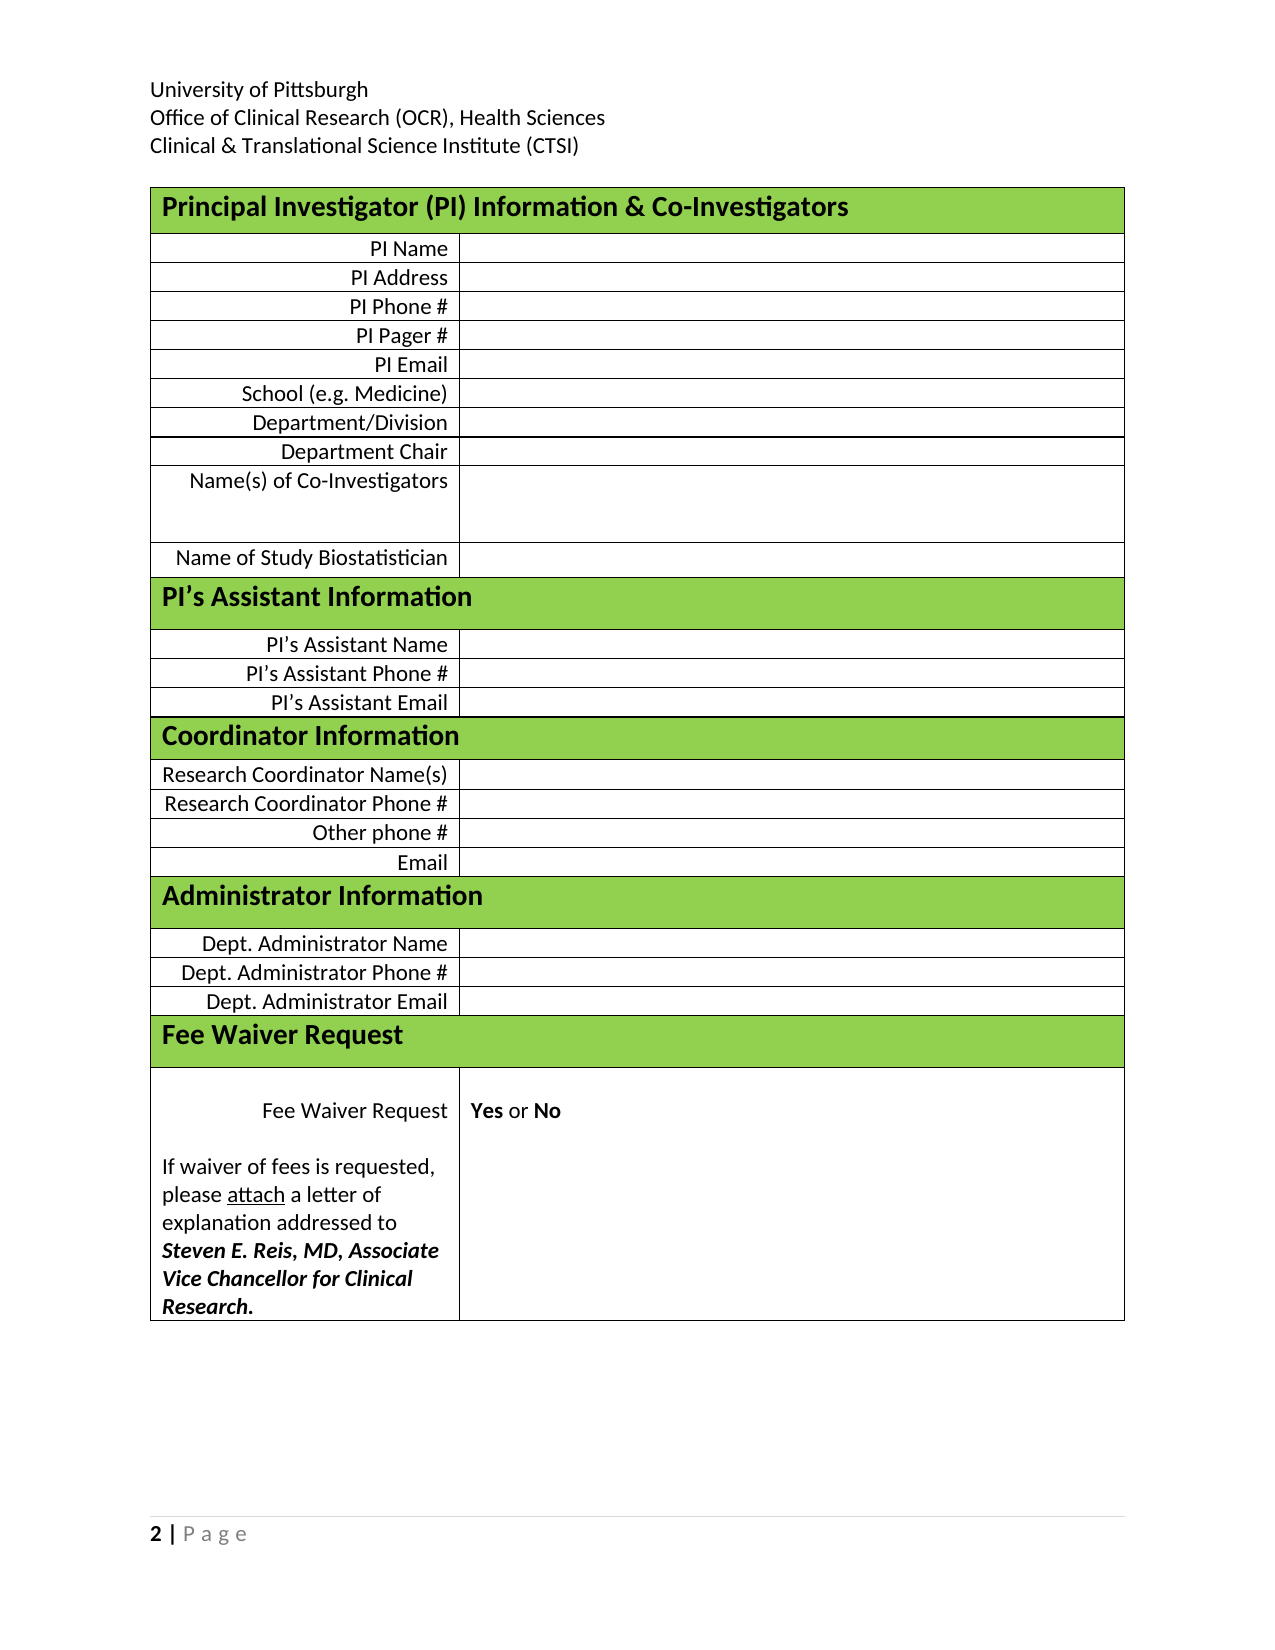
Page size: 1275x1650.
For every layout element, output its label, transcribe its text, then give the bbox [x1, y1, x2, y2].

table_cell PI’s Assistant Name [151, 630, 459, 658]
table_cell PI Address [151, 263, 459, 291]
table_cell [460, 263, 1124, 291]
table_cell [460, 438, 1124, 465]
table_cell Department/Division [151, 408, 459, 436]
table_cell Research Coordinator Phone # [151, 790, 459, 817]
table_cell [460, 819, 1124, 847]
table_cell [460, 790, 1124, 817]
table_cell [460, 929, 1124, 957]
table_cell Email [151, 848, 459, 876]
table_cell [460, 688, 1124, 716]
table_cell [460, 379, 1124, 407]
table_cell Yes or No [460, 1068, 1124, 1320]
table_cell Fee Waiver Request [151, 1016, 1124, 1067]
table_cell PI Email [151, 350, 459, 378]
table_cell [460, 543, 1124, 577]
table_cell PI’s Assistant Information [151, 578, 1124, 629]
table_cell PI Name [151, 234, 459, 262]
table_cell [460, 321, 1124, 349]
table_cell PI’s Assistant Phone # [151, 659, 459, 687]
table_cell Other phone # [151, 819, 459, 847]
table_cell [460, 234, 1124, 262]
table_cell [460, 848, 1124, 876]
table_cell Fee Waiver Request If waiver of fees is requested, please attach a letter of explanation addressed to Steven E. Reis, MD, Associate Vice Chancellor for Clinical Research. [151, 1068, 459, 1320]
table_cell [460, 630, 1124, 658]
table_cell [460, 659, 1124, 687]
table_cell Dept. Administrator Phone # [151, 958, 459, 986]
table_cell Department Chair [151, 438, 459, 465]
table_cell [460, 987, 1124, 1015]
table_cell [460, 466, 1124, 542]
table_cell PI Phone # [151, 292, 459, 320]
table_cell Dept. Administrator Name [151, 929, 459, 957]
table_cell Coordinator Information [151, 718, 1124, 759]
table_cell [460, 958, 1124, 986]
table_cell Dept. Administrator Email [151, 987, 459, 1015]
table_cell Administrator Information [151, 877, 1124, 928]
table_cell Name(s) of Co-Investigators [151, 466, 459, 542]
table_cell PI’s Assistant Email [151, 688, 459, 716]
table_cell [460, 760, 1124, 788]
table_cell PI Pager # [151, 321, 459, 349]
table_cell [460, 408, 1124, 436]
table_cell School (e.g. Medicine) [151, 379, 459, 407]
table_cell [460, 350, 1124, 378]
table_cell Name of Study Biostatistician [151, 543, 459, 577]
table_cell Principal Investigator (PI) Information & Co-Investigators [151, 188, 1124, 233]
table_cell [460, 292, 1124, 320]
table_cell Research Coordinator Name(s) [151, 760, 459, 788]
